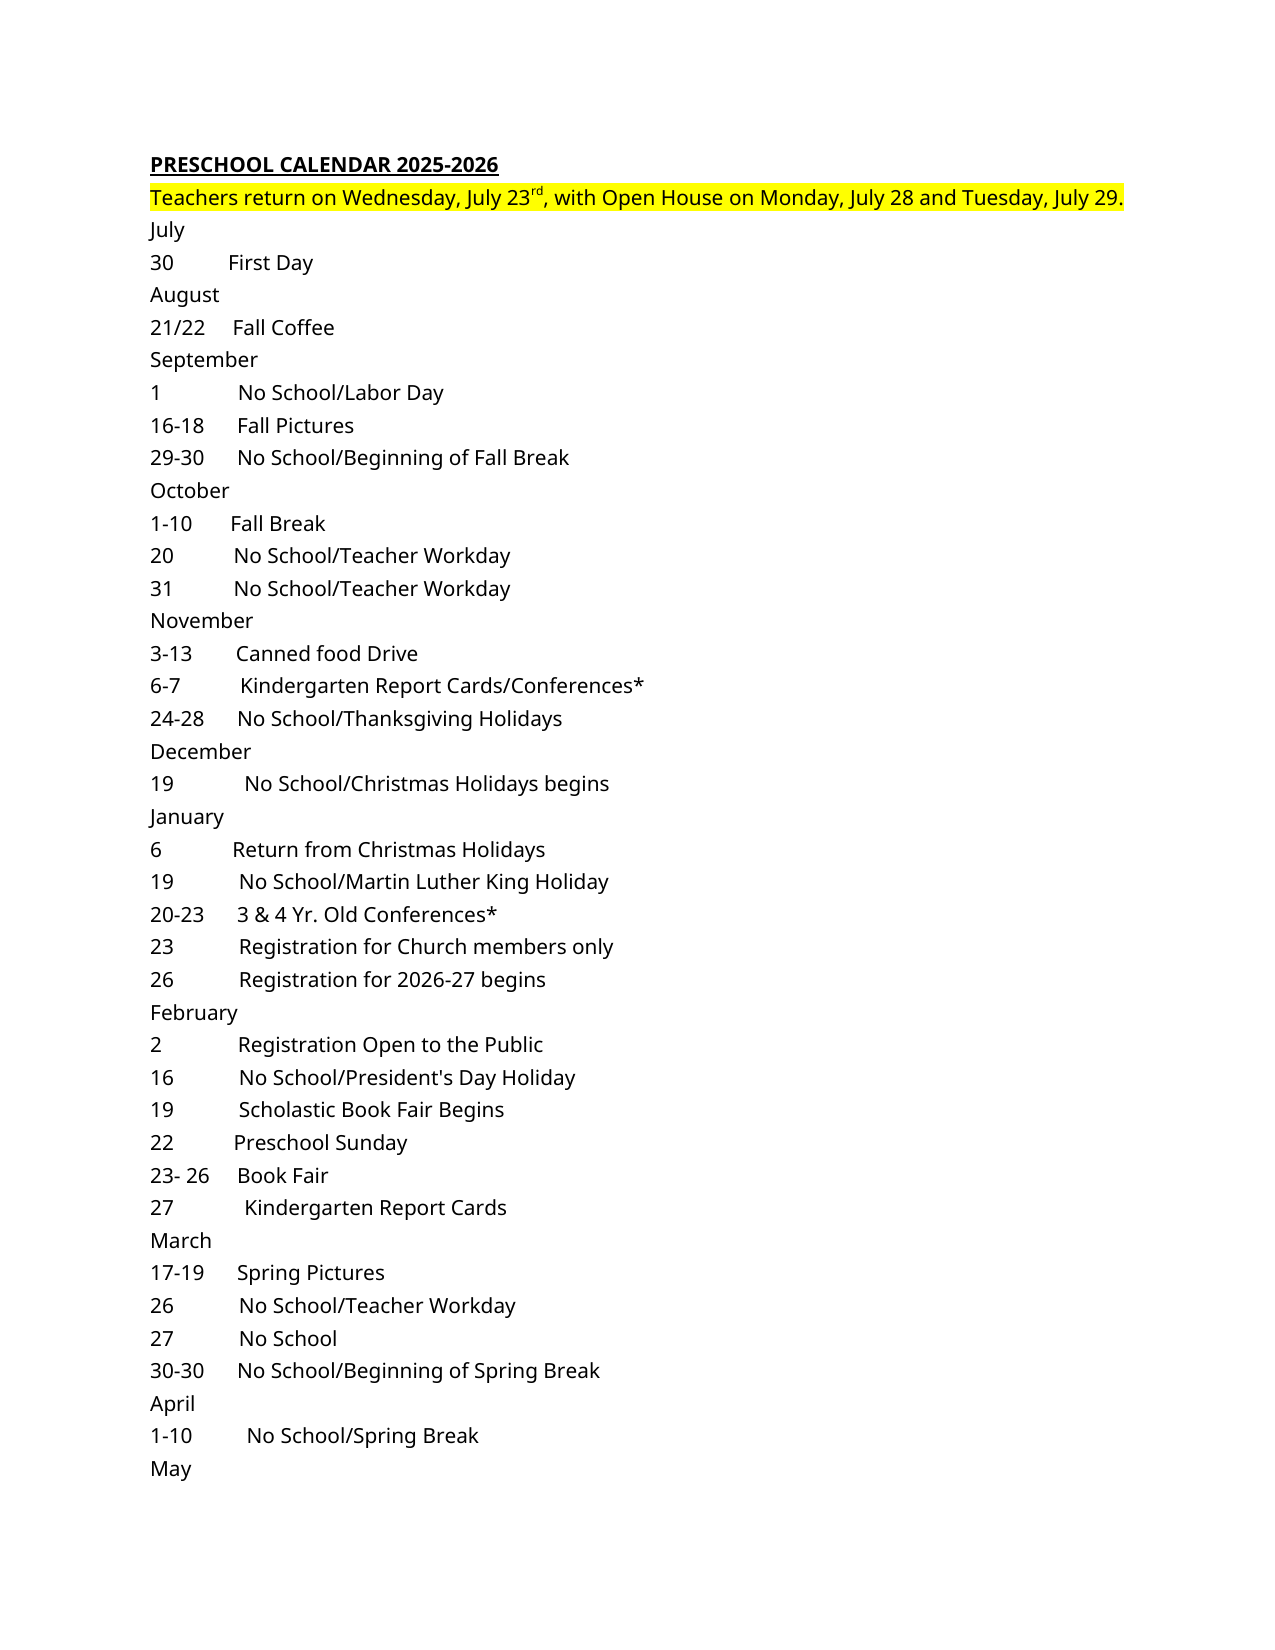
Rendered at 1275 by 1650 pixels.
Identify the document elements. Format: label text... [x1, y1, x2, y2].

text PRESCHOOL CALENDAR 2025-2026 [150, 150, 1125, 178]
text 16-18 Fall Pictures [150, 411, 1125, 439]
text 3-13 Canned food Drive [150, 639, 1125, 667]
text August [150, 280, 1125, 309]
text 24-28 No School/Thanksgiving Holidays [150, 704, 1125, 733]
text July [150, 215, 1125, 244]
text 1-10 Fall Break [150, 509, 1125, 537]
text 23- 26 Book Fair [150, 1161, 1125, 1189]
text 17-19 Spring Pictures [150, 1258, 1125, 1287]
text 27 No School [150, 1324, 1125, 1352]
text 26 No School/Teacher Workday [150, 1291, 1125, 1319]
text February [150, 998, 1125, 1026]
text 22 Preschool Sunday [150, 1128, 1125, 1157]
text January [150, 802, 1125, 831]
text 1 No School/Labor Day [150, 378, 1125, 407]
text 20-23 3 & 4 Yr. Old Conferences* [150, 900, 1125, 928]
text 6 Return from Christmas Holidays [150, 835, 1125, 863]
text November [150, 606, 1125, 635]
text 30-30 No School/Beginning of Spring Break [150, 1356, 1125, 1385]
text 6-7 Kindergarten Report Cards/Conferences* [150, 672, 1125, 700]
text 21/22 Fall Coffee [150, 313, 1125, 341]
text 2 Registration Open to the Public [150, 1030, 1125, 1059]
text 16 No School/President's Day Holiday [150, 1063, 1125, 1091]
text 20 No School/Teacher Workday [150, 541, 1125, 570]
text April [150, 1389, 1125, 1417]
text 19 No School/Christmas Holidays begins [150, 769, 1125, 798]
text 31 No School/Teacher Workday [150, 574, 1125, 602]
text October [150, 476, 1125, 504]
text 26 Registration for 2026-27 begins [150, 965, 1125, 993]
text 27 Kindergarten Report Cards [150, 1193, 1125, 1222]
text 1-10 No School/Spring Break [150, 1422, 1125, 1450]
text 19 Scholastic Book Fair Begins [150, 1096, 1125, 1124]
text May [150, 1454, 1125, 1483]
text 23 Registration for Church members only [150, 932, 1125, 961]
text 30 First Day [150, 248, 1125, 276]
text 29-30 No School/Beginning of Fall Break [150, 443, 1125, 472]
text September [150, 346, 1125, 374]
text December [150, 737, 1125, 765]
text March [150, 1226, 1125, 1254]
text 19 No School/Martin Luther King Holiday [150, 867, 1125, 896]
